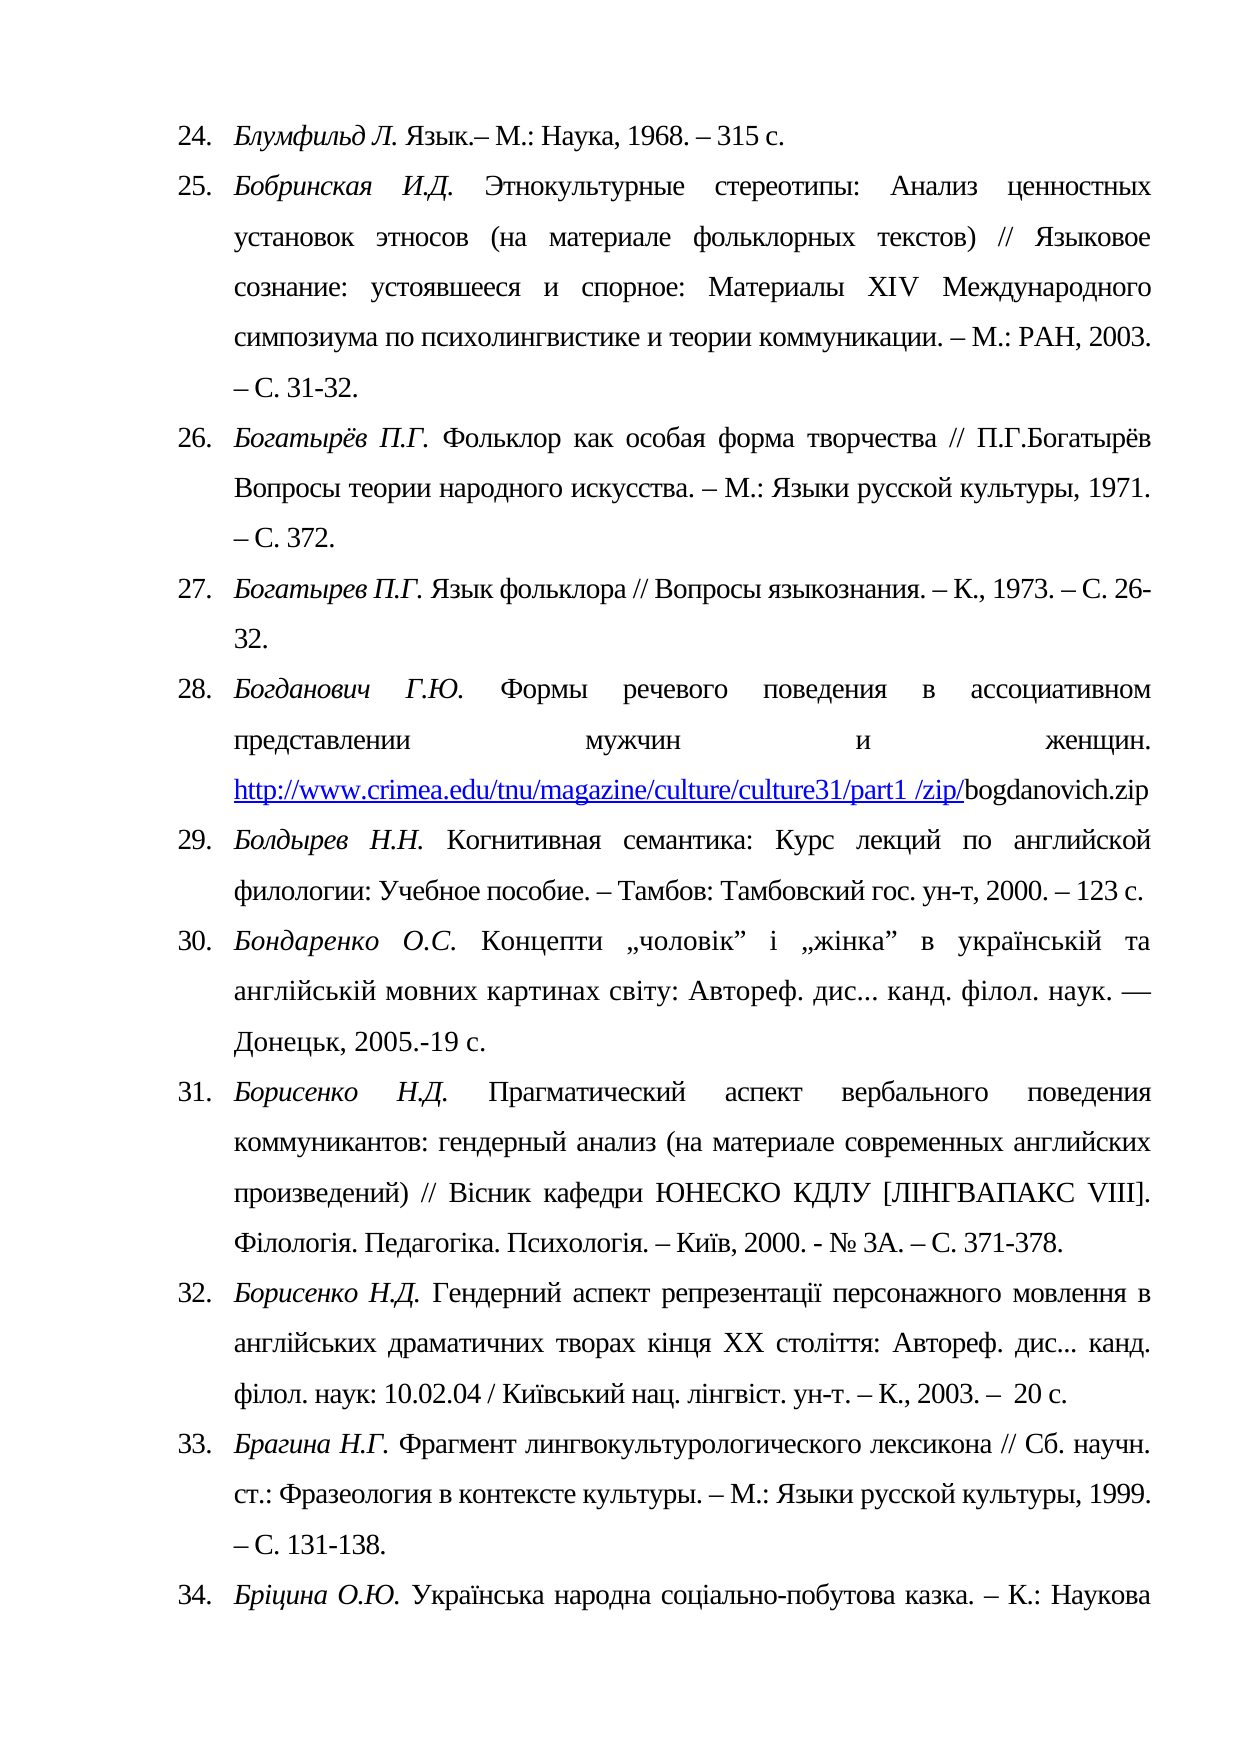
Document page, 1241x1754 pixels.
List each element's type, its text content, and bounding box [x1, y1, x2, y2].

list Блумфильд Л. Язык.– М.: Наука, 1968. – 315 с. [177, 118, 1152, 152]
list Бондаренко О.С. Концепти „чоловік” і „жінка” в українській та англійській мовних картинах світу: Автореф. дис... канд. філол. наук. — Донецьк, 2005.-19 с. [177, 923, 1152, 1057]
list Брагина Н.Г. Фрагмент лингвокультурологического лексикона // Сб. научн. ст.: Фразеология в контексте культуры. – М.: Языки русской культуры, 1999. – С. 131-138. [177, 1426, 1152, 1560]
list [177, 1577, 1152, 1611]
list Богатырёв П.Г. Фольклор как особая форма творчества // П.Г.Богатырёв Вопросы теории народного искусства. – М.: Языки русской культуры, 1971. – C. 372. [177, 420, 1152, 554]
list Борисенко Н.Д. Прагматический аспект вербального поведения коммуникантов: гендерный анализ (на материале современных английских произведений) // Вісник кафедри ЮНЕСКО КДЛУ [ЛІНГВАПАКС VІІI]. Філологія. Педагогіка. Психологія. – Київ, 2000. - № 3А. – С. 371-378. [177, 1074, 1152, 1258]
list Борисенко Н.Д. Гендерний аспект репрезентації персонажного мовлення в англійських драматичних творах кінця ХХ століття: Автореф. дис... канд. філол. наук: 10.02.04 / Київський нац. лінгвіст. ун-т. – К., 2003. – 20 с. [177, 1275, 1152, 1409]
list Богданович Г.Ю. Формы речевого поведения в ассоциативном представлении мужчин и женщин. http://www.crimea.edu/tnu/magazine/culture/culture31/part1 /zip/bogdanovich.zip [177, 672, 1152, 806]
list Бобринская И.Д. Этнокультурные стереотипы: Анализ ценностных установок этносов (на материале фольклорных текстов) // Языковое сознание: устоявшееся и спорное: Материалы ХІV Международного симпозиума по психолингвистике и теории коммуникации. – М.: РАН, 2003. – С. 31-32. [177, 168, 1152, 403]
list Богатырев П.Г. Язык фольклора // Вопросы языкознания. – К., 1973. – С. 26-32. [177, 571, 1152, 655]
list Болдырев Н.Н. Когнитивная семантика: Курс лекций по английской филологии: Учебное пособие. – Тамбов: Тамбовский гос. ун-т, 2000. – 123 с. [177, 822, 1152, 906]
